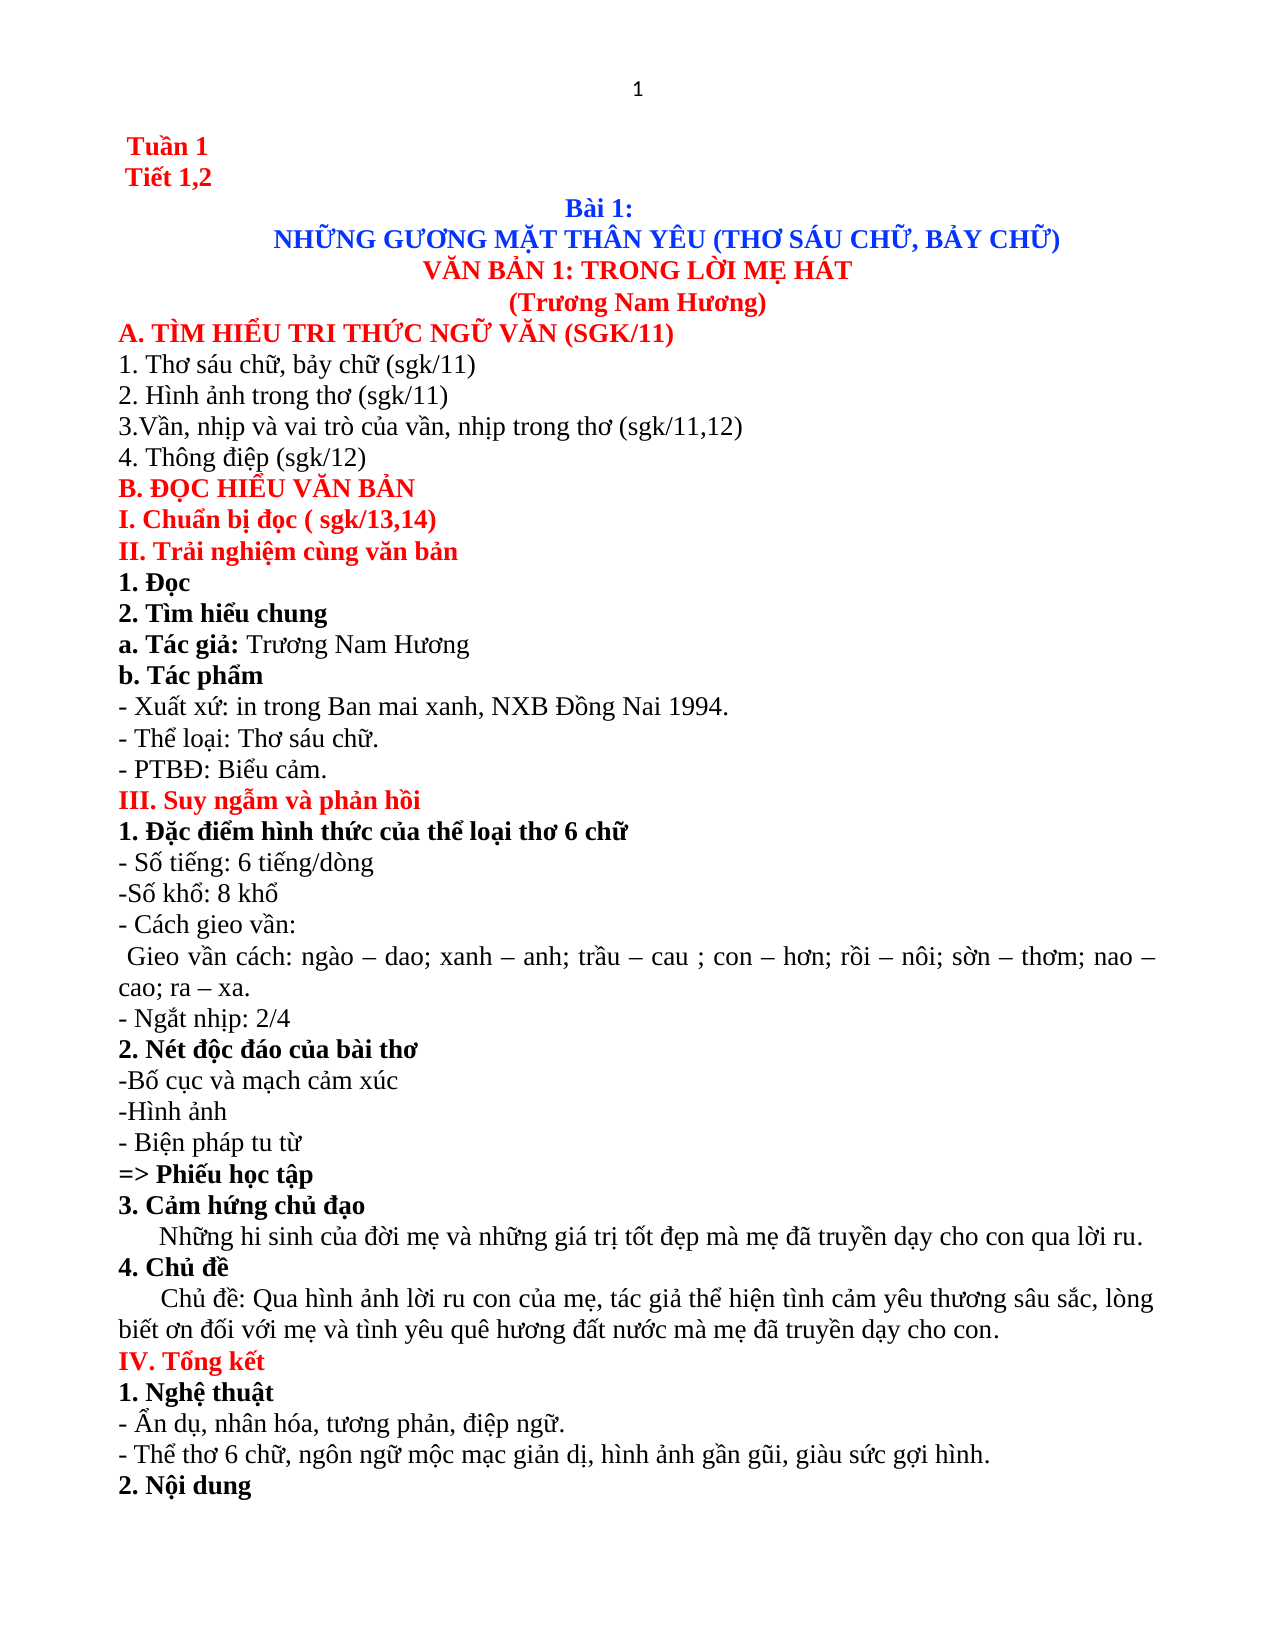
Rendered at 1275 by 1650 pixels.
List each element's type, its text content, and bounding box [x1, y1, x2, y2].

text 2. Hình ảnh trong thơ (sgk/11) [118, 379, 1157, 410]
text - PTBĐ: Biểu cảm. [118, 753, 1157, 784]
text - Thể thơ 6 chữ, ngôn ngữ mộc mạc giản dị, hình ảnh gần gũi, giàu sức gợi hình. [118, 1438, 1157, 1469]
text Bài 1: [118, 192, 1157, 223]
text NHỮNG GƯƠNG MẶT THÂN YÊU (THƠ SÁU CHỮ, BẢY CHỮ) [118, 223, 1157, 254]
text - Số tiếng: 6 tiếng/dòng [118, 846, 1157, 877]
text - Cách gieo vần: [118, 908, 1157, 940]
text Gieo vần cách: ngào – dao; xanh – anh; trầu – cau ; con – hơn; rồi – nôi; sờn – thơm; nao – cao; ra – xa. [118, 940, 1157, 1002]
text 3. Cảm hứng chủ đạo [118, 1189, 1157, 1220]
text 4. Thông điệp (sgk/12) [118, 441, 1157, 472]
text 1. Thơ sáu chữ, bảy chữ (sgk/11) [118, 348, 1157, 379]
text VĂN BẢN 1: TRONG LỜI MẸ HÁT [118, 254, 1157, 286]
text 2. Nét độc đáo của bài thơ [118, 1033, 1157, 1064]
text 3.Vần, nhịp và vai trò của vần, nhịp trong thơ (sgk/11,12) [118, 410, 1157, 441]
text 4. Chủ đề [118, 1251, 1157, 1282]
text 1. Nghệ thuật [118, 1376, 1157, 1407]
text 1. Đặc điểm hình thức của thể loại thơ 6 chữ [118, 815, 1157, 846]
text 2. Tìm hiểu chung [118, 597, 1157, 628]
text III. Suy ngẫm và phản hồi [118, 784, 1157, 815]
text A. TÌM HIỂU TRI THỨC NGỮ VĂN (SGK/11) [118, 317, 1157, 348]
text - Biện pháp tu từ [118, 1127, 1157, 1158]
text 1. Đọc [118, 566, 1157, 597]
text Tiết 1,2 [118, 161, 1157, 192]
text Chủ đề: Qua hình ảnh lời ru con của mẹ, tác giả thể hiện tình cảm yêu thương sâu sắc, lòng biết ơn đối với mẹ và tình yêu quê hương đất nước mà mẹ đã truyền dạy cho con. [118, 1282, 1157, 1344]
text IV. Tổng kết [118, 1344, 1157, 1376]
text - Thể loại: Thơ sáu chữ. [118, 722, 1157, 753]
text I. Chuẩn bị đọc ( sgk/13,14) [118, 504, 1157, 535]
text - Xuất xứ: in trong Ban mai xanh, NXB Đồng Nai 1994. [118, 691, 1157, 722]
text Những hi sinh của đời mẹ và những giá trị tốt đẹp mà mẹ đã truyền dạy cho con qua lời ru. [118, 1220, 1157, 1251]
text 2. Nội dung [118, 1469, 1157, 1500]
text a. Tác giả: Trương Nam Hương [118, 628, 1157, 659]
text -Số khổ: 8 khổ [118, 877, 1157, 908]
text Tuần 1 [118, 130, 1157, 161]
text (Trương Nam Hương) [118, 286, 1157, 317]
text -Bố cục và mạch cảm xúc [118, 1064, 1157, 1095]
text B. ĐỌC HIỂU VĂN BẢN [118, 472, 1157, 504]
text II. Trải nghiệm cùng văn bản [118, 535, 1157, 566]
text - Ngắt nhịp: 2/4 [118, 1002, 1157, 1033]
text -Hình ảnh [118, 1095, 1157, 1127]
text => Phiếu học tập [118, 1158, 1157, 1189]
text - Ẩn dụ, nhân hóa, tương phản, điệp ngữ. [118, 1407, 1157, 1438]
text b. Tác phẩm [118, 659, 1157, 691]
